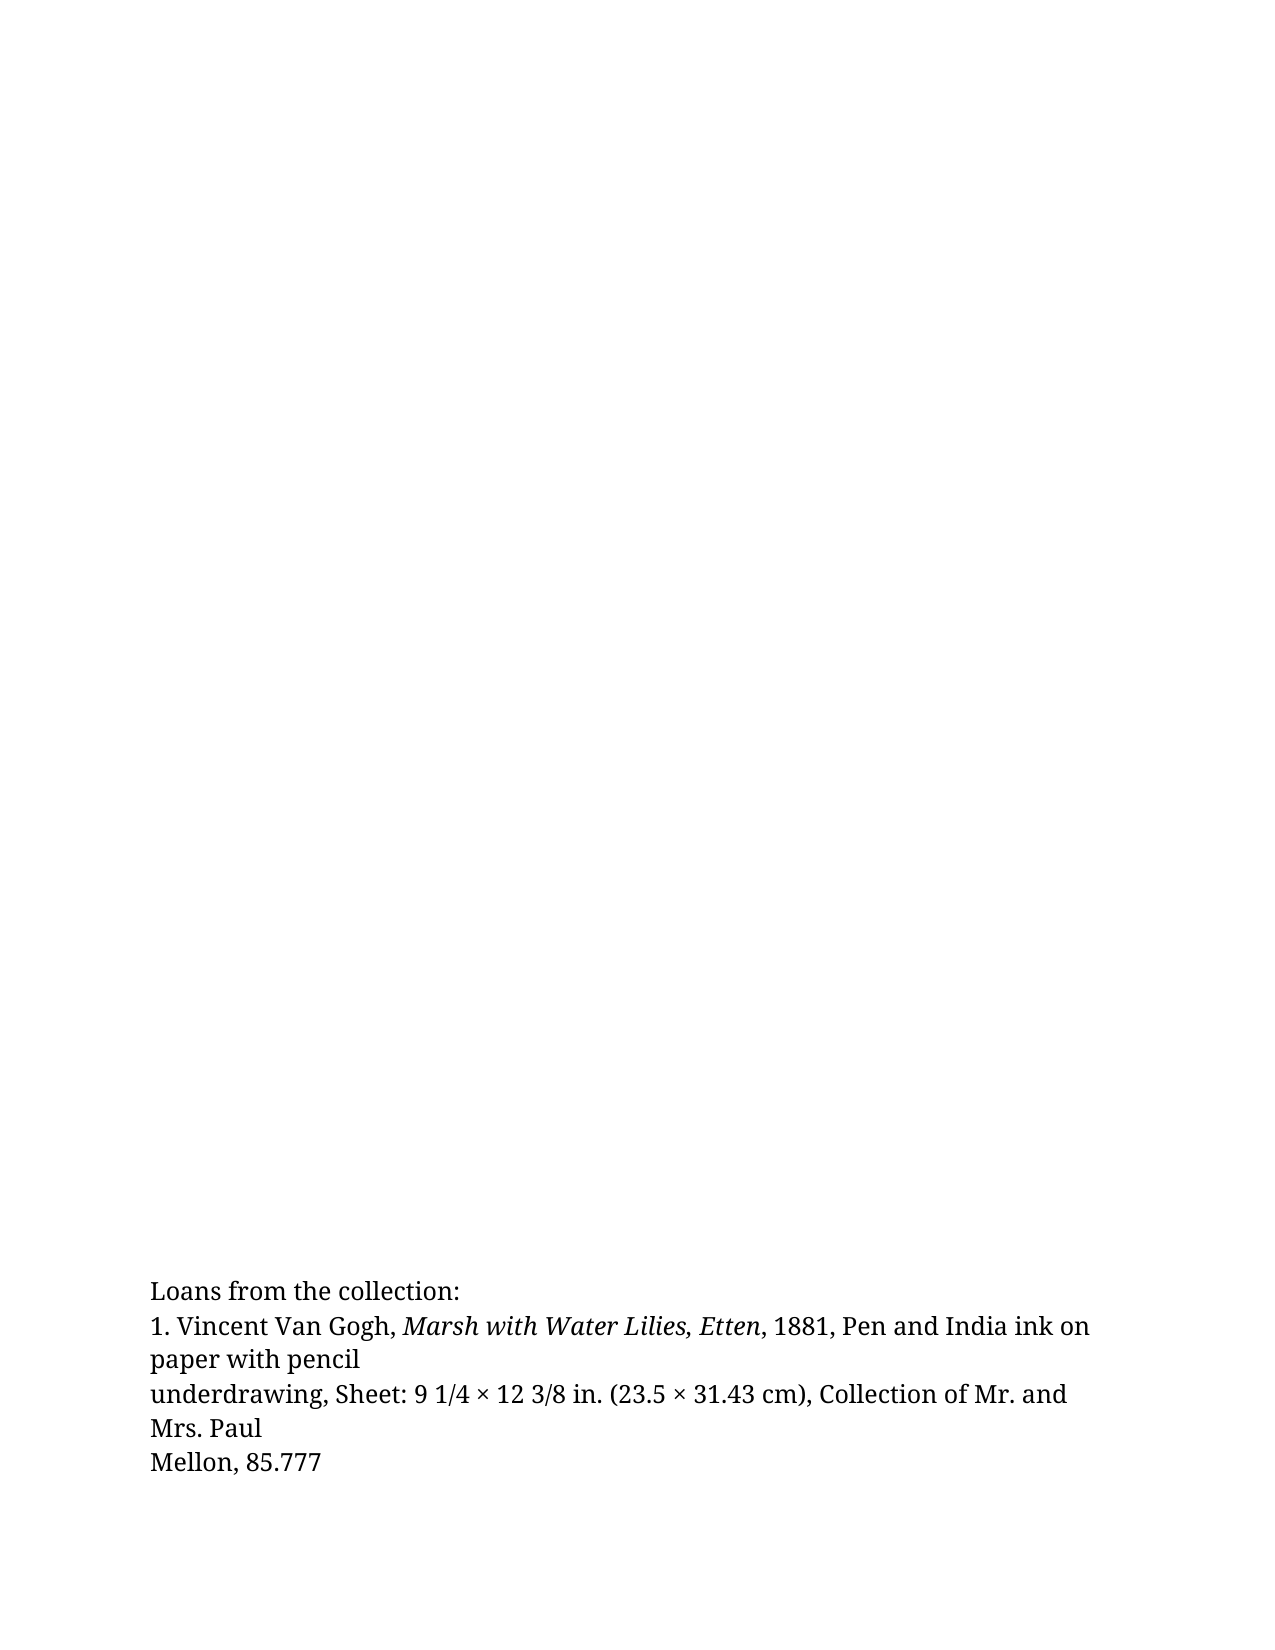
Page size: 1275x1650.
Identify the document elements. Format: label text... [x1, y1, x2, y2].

text Loans from the collection: [150, 1274, 1125, 1308]
text Mellon, 85.777 [150, 1444, 1125, 1478]
text underdrawing, Sheet: 9 1/4 × 12 3/8 in. (23.5 × 31.43 cm), Collection of Mr. and Mrs. Paul [150, 1376, 1125, 1444]
text 1. Vincent Van Gogh, Marsh with Water Lilies, Etten, 1881, Pen and India ink on paper with pencil [150, 1308, 1125, 1376]
